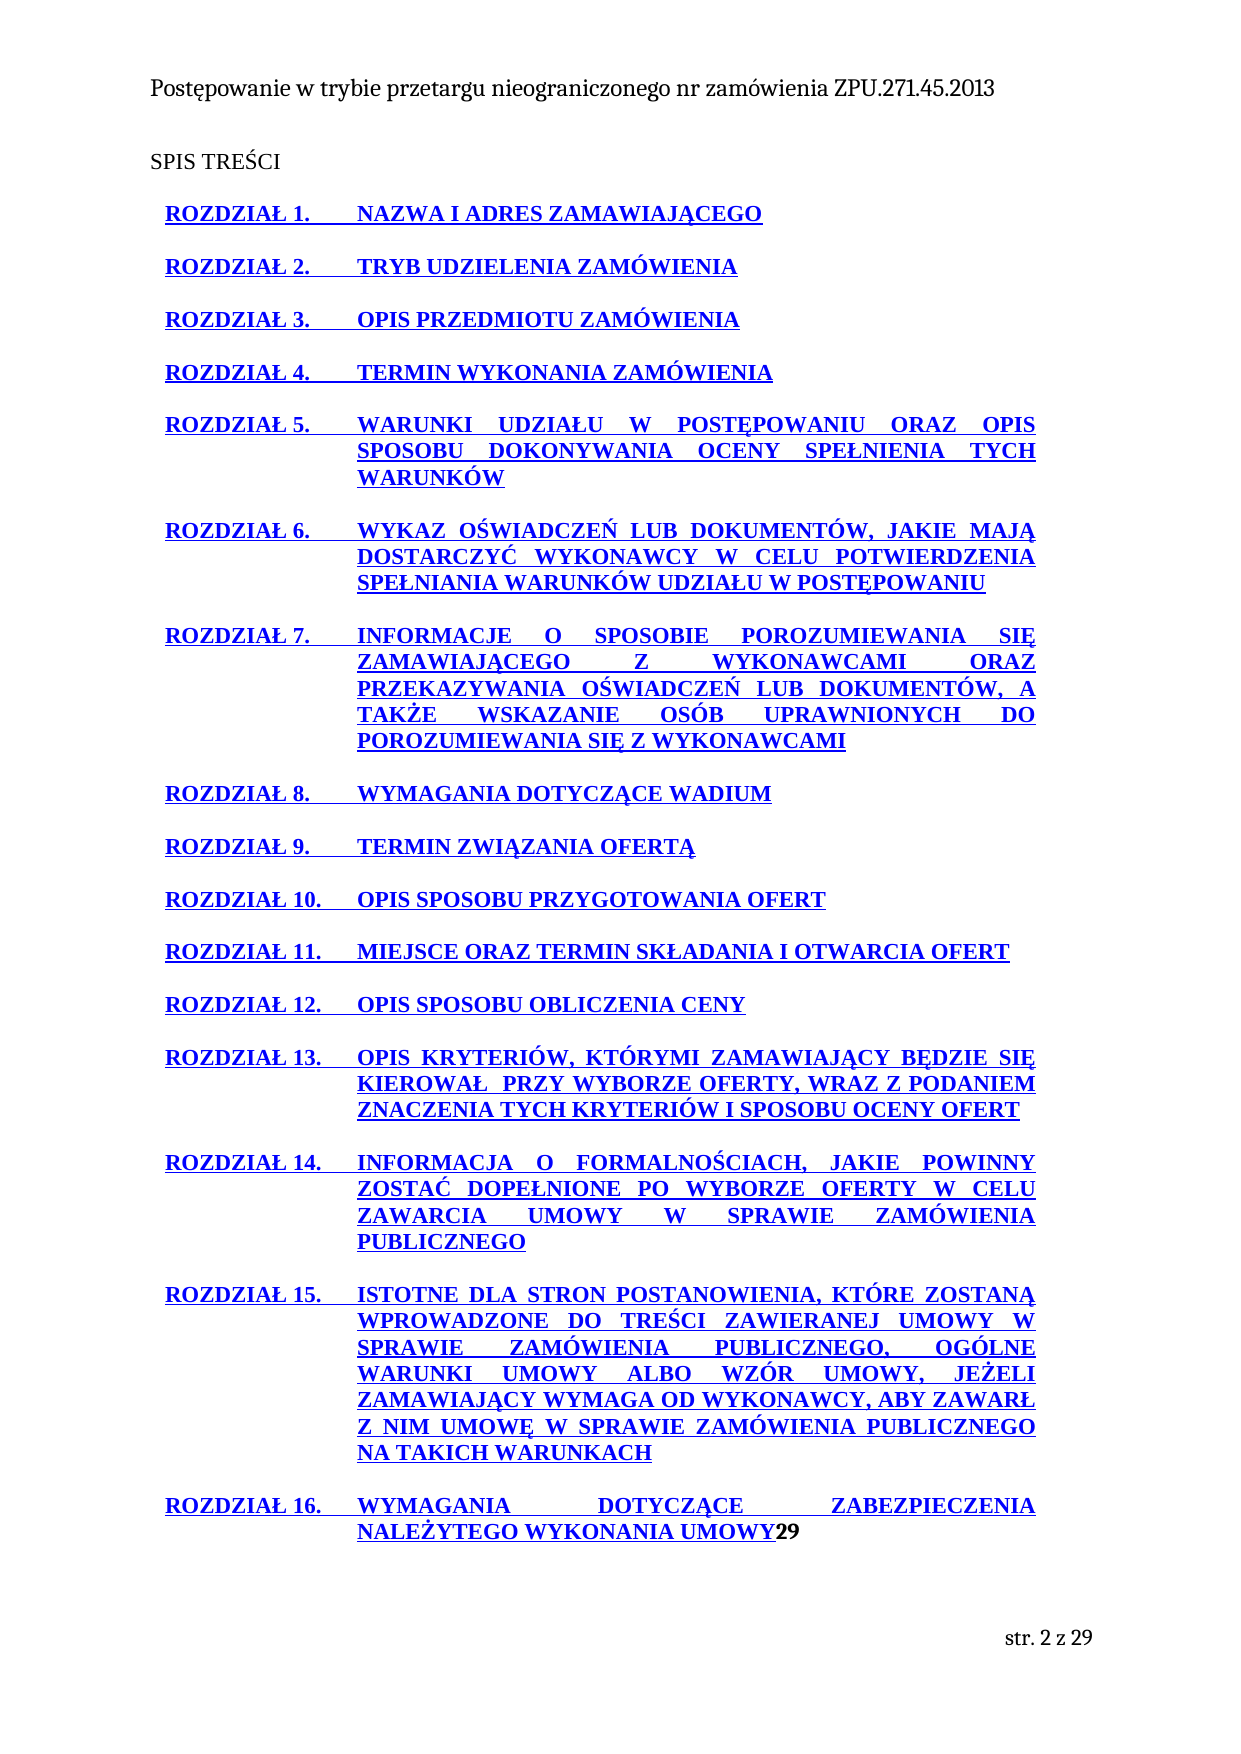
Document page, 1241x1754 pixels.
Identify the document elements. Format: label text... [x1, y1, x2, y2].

text ROZDZIAŁ 14. INFORMACJA O FORMALNOŚCIACH, JAKIE POWINNY ZOSTAĆ DOPEŁNIONE PO WYBORZE OFERTY W CELU ZAWARCIA UMOWY W SPRAWIE ZAMÓWIENIA PUBLICZNEGO 27 [165, 1149, 1036, 1172]
text ROZDZIAŁ 16. WYMAGANIA DOTYCZĄCE ZABEZPIECZENIA NALEŻYTEGO WYKONANIA UMOWY 29 [165, 1492, 1036, 1515]
text ROZDZIAŁ 10. OPIS SPOSOBU PRZYGOTOWANIA OFERT 23 [165, 886, 1036, 912]
text ROZDZIAŁ 14. INFORMACJA O FORMALNOŚCIACH, JAKIE POWINNY ZOSTAĆ DOPEŁNIONE PO WYBORZE OFERTY W CELU ZAWARCIA UMOWY W SPRAWIE ZAMÓWIENIA PUBLICZNEGO 27 [165, 1173, 1036, 1254]
text ROZDZIAŁ 12. OPIS SPOSOBU OBLICZENIA CENY 26 [165, 991, 1036, 1017]
text ROZDZIAŁ 3. OPIS PRZEDMIOTU ZAMÓWIENIA 14 [165, 306, 1036, 332]
text ROZDZIAŁ 7. INFORMACJE O SPOSOBIE POROZUMIEWANIA SIĘ ZAMAWIAJĄCEGO Z WYKONAWCAMI ORAZ PRZEKAZYWANIA OŚWIADCZEŃ LUB DOKUMENTÓW, A TAKŻE WSKAZANIE OSÓB UPRAWNIONYCH DO POROZUMIEWANIA SIĘ Z WYKONAWCAMI 20 [165, 622, 1036, 645]
text ROZDZIAŁ 6. WYKAZ OŚWIADCZEŃ LUB DOKUMENTÓW, JAKIE MAJĄ DOSTARCZYĆ WYKONAWCY W CELU POTWIERDZENIA SPEŁNIANIA WARUNKÓW UDZIAŁU W POSTĘPOWANIU 16 [165, 517, 1036, 540]
text ROZDZIAŁ 5. WARUNKI UDZIAŁU W POSTĘPOWANIU ORAZ OPIS SPOSOBU DOKONYWANIA OCENY SPEŁNIENIA TYCH WARUNKÓW 15 [165, 411, 1036, 434]
text ROZDZIAŁ 15. ISTOTNE DLA STRON POSTANOWIENIA, KTÓRE ZOSTANĄ WPROWADZONE DO TREŚCI ZAWIERANEJ UMOWY W SPRAWIE ZAMÓWIENIA PUBLICZNEGO, OGÓLNE WARUNKI UMOWY ALBO WZÓR UMOWY, JEŻELI ZAMAWIAJĄCY WYMAGA OD WYKONAWCY, ABY ZAWARŁ Z NIM UMOWĘ W SPRAWIE ZAMÓWIENIA PUBLICZNEGO NA TAKICH WARUNKACH 28 [165, 1281, 1036, 1304]
text ROZDZIAŁ 7. INFORMACJE O SPOSOBIE POROZUMIEWANIA SIĘ ZAMAWIAJĄCEGO Z WYKONAWCAMI ORAZ PRZEKAZYWANIA OŚWIADCZEŃ LUB DOKUMENTÓW, A TAKŻE WSKAZANIE OSÓB UPRAWNIONYCH DO POROZUMIEWANIA SIĘ Z WYKONAWCAMI 20 [165, 646, 1036, 754]
text ROZDZIAŁ 11. MIEJSCE ORAZ TERMIN SKŁADANIA I OTWARCIA OFERT 25 [165, 938, 1036, 965]
text ROZDZIAŁ 13. OPIS KRYTERIÓW, KTÓRYMI ZAMAWIAJĄCY BĘDZIE SIĘ KIEROWAŁ PRZY WYBORZE OFERTY, WRAZ Z PODANIEM ZNACZENIA TYCH KRYTERIÓW I SPOSOBU OCENY OFERT 26 [165, 1044, 1036, 1067]
text SPIS TREŚCI [150, 148, 1092, 174]
text ROZDZIAŁ 2. TRYB UDZIELENIA ZAMÓWIENIA 13 [165, 253, 1036, 279]
text ROZDZIAŁ 9. TERMIN ZWIĄZANIA OFERTĄ 23 [165, 833, 1036, 859]
text ROZDZIAŁ 8. WYMAGANIA DOTYCZĄCE WADIUM 21 [165, 780, 1036, 807]
text ROZDZIAŁ 4. TERMIN WYKONANIA ZAMÓWIENIA 15 [165, 358, 1036, 385]
text ROZDZIAŁ 16. WYMAGANIA DOTYCZĄCE ZABEZPIECZENIA NALEŻYTEGO WYKONANIA UMOWY 29 [165, 1516, 1036, 1545]
text ROZDZIAŁ 6. WYKAZ OŚWIADCZEŃ LUB DOKUMENTÓW, JAKIE MAJĄ DOSTARCZYĆ WYKONAWCY W CELU POTWIERDZENIA SPEŁNIANIA WARUNKÓW UDZIAŁU W POSTĘPOWANIU 16 [165, 541, 1036, 596]
text ROZDZIAŁ 13. OPIS KRYTERIÓW, KTÓRYMI ZAMAWIAJĄCY BĘDZIE SIĘ KIEROWAŁ PRZY WYBORZE OFERTY, WRAZ Z PODANIEM ZNACZENIA TYCH KRYTERIÓW I SPOSOBU OCENY OFERT 26 [165, 1068, 1036, 1123]
text ROZDZIAŁ 5. WARUNKI UDZIAŁU W POSTĘPOWANIU ORAZ OPIS SPOSOBU DOKONYWANIA OCENY SPEŁNIENIA TYCH WARUNKÓW 15 [165, 435, 1036, 490]
text ROZDZIAŁ 15. ISTOTNE DLA STRON POSTANOWIENIA, KTÓRE ZOSTANĄ WPROWADZONE DO TREŚCI ZAWIERANEJ UMOWY W SPRAWIE ZAMÓWIENIA PUBLICZNEGO, OGÓLNE WARUNKI UMOWY ALBO WZÓR UMOWY, JEŻELI ZAMAWIAJĄCY WYMAGA OD WYKONAWCY, ABY ZAWARŁ Z NIM UMOWĘ W SPRAWIE ZAMÓWIENIA PUBLICZNEGO NA TAKICH WARUNKACH 28 [165, 1305, 1036, 1465]
text ROZDZIAŁ 1. NAZWA I ADRES ZAMAWIAJĄCEGO 5 [165, 200, 1036, 227]
